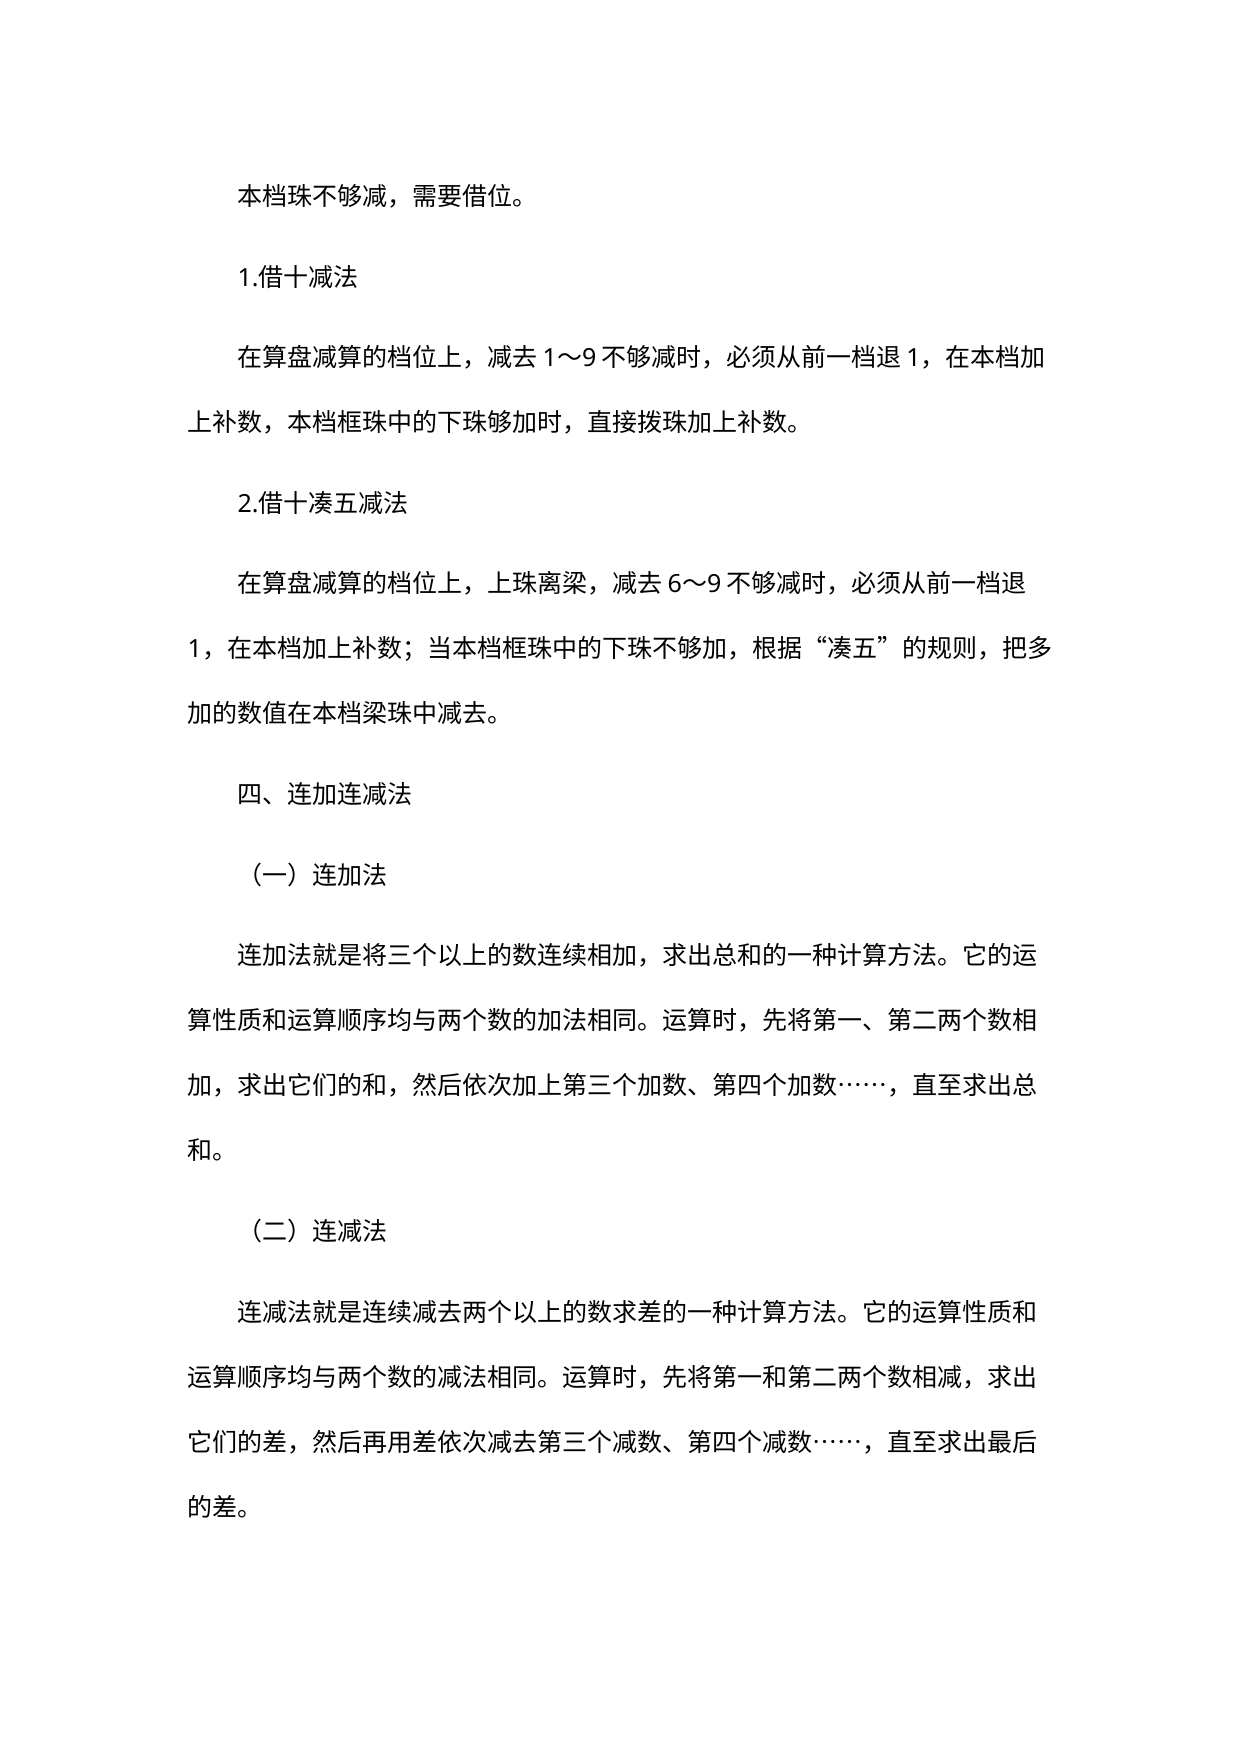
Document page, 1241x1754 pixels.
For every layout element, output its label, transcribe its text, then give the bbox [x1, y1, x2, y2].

text 连加法就是将三个以上的数连续相加，求出总和的一种计算方法。它的运算性质和运算顺序均与两个数的加法相同。运算时，先将第一、第二两个数相加，求出它们的和，然后依次加上第三个加数、第四个加数……，直至求出总和。 [187, 921, 1053, 1181]
text 连减法就是连续减去两个以上的数求差的一种计算方法。它的运算性质和运算顺序均与两个数的减法相同。运算时，先将第一和第二两个数相减，求出它们的差，然后再用差依次减去第三个减数、第四个减数……，直至求出最后的差。 [187, 1278, 1053, 1538]
text （一）连加法 [187, 841, 1053, 906]
text 2.借十凑五减法 [187, 469, 1053, 534]
text 1.借十减法 [187, 243, 1053, 308]
text 在算盘减算的档位上，上珠离梁，减去6～9不够减时，必须从前一档退1，在本档加上补数；当本档框珠中的下珠不够加，根据“凑五”的规则，把多加的数值在本档梁珠中减去。 [187, 549, 1053, 744]
text 四、连加连减法 [187, 760, 1053, 825]
text 本档珠不够减，需要借位。 [187, 162, 1053, 227]
text （二）连减法 [187, 1197, 1053, 1262]
text 在算盘减算的档位上，减去1～9不够减时，必须从前一档退1，在本档加上补数，本档框珠中的下珠够加时，直接拨珠加上补数。 [187, 323, 1053, 453]
